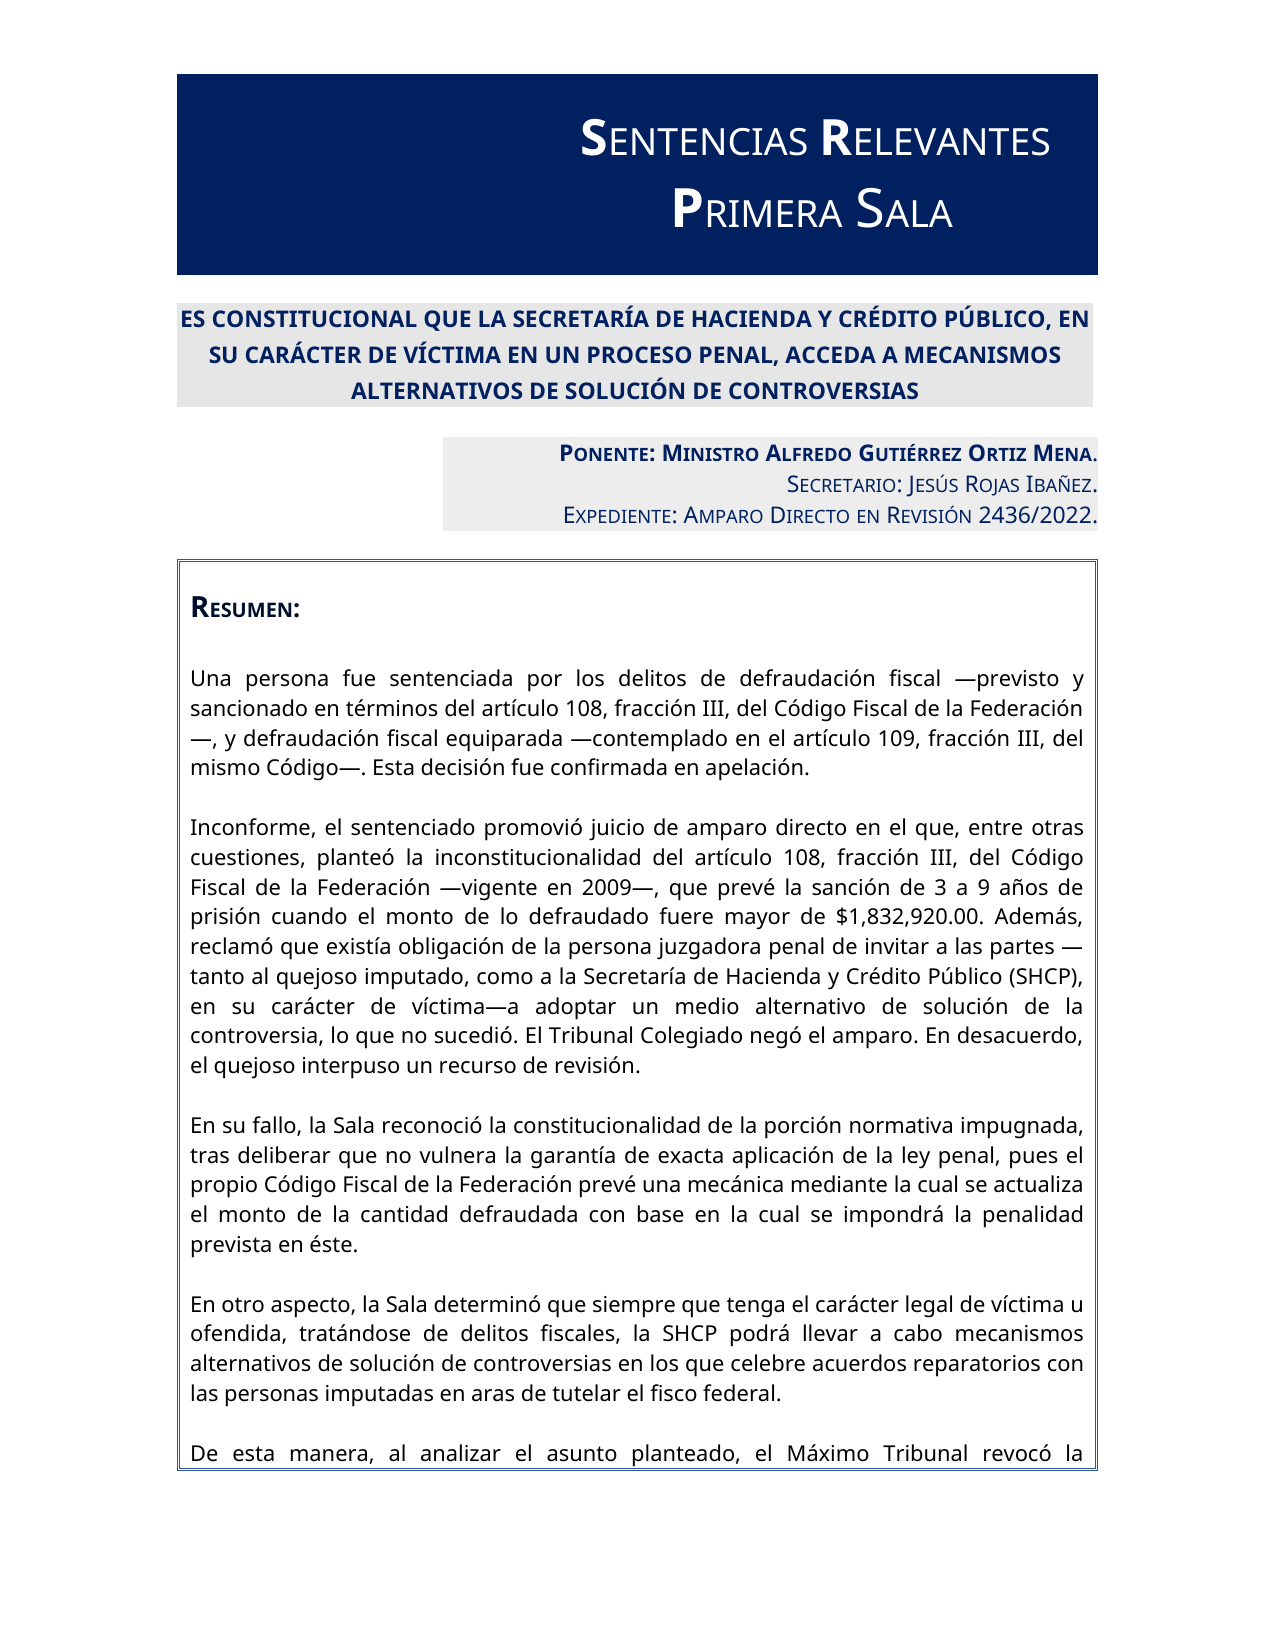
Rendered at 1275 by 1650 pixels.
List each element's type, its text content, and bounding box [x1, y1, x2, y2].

text Secretario: Jesús Rojas Ibañez. [443, 468, 1098, 499]
text ES CONSTITUCIONAL QUE LA SECRETARÍA DE HACIENDA Y CRÉDITO PÚBLICO, EN SU CARÁCTER DE VÍCTIMA EN UN PROCESO PENAL, ACCEDA A MECANISMOS ALTERNATIVOS DE SOLUCIÓN DE CONTROVERSIAS [177, 303, 1093, 407]
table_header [180, 562, 1095, 1467]
text Expediente: Amparo Directo en Revisión 2436/2022. [443, 499, 1098, 531]
text Ponente: Ministro Alfredo Gutiérrez Ortiz Mena. [443, 437, 1098, 468]
